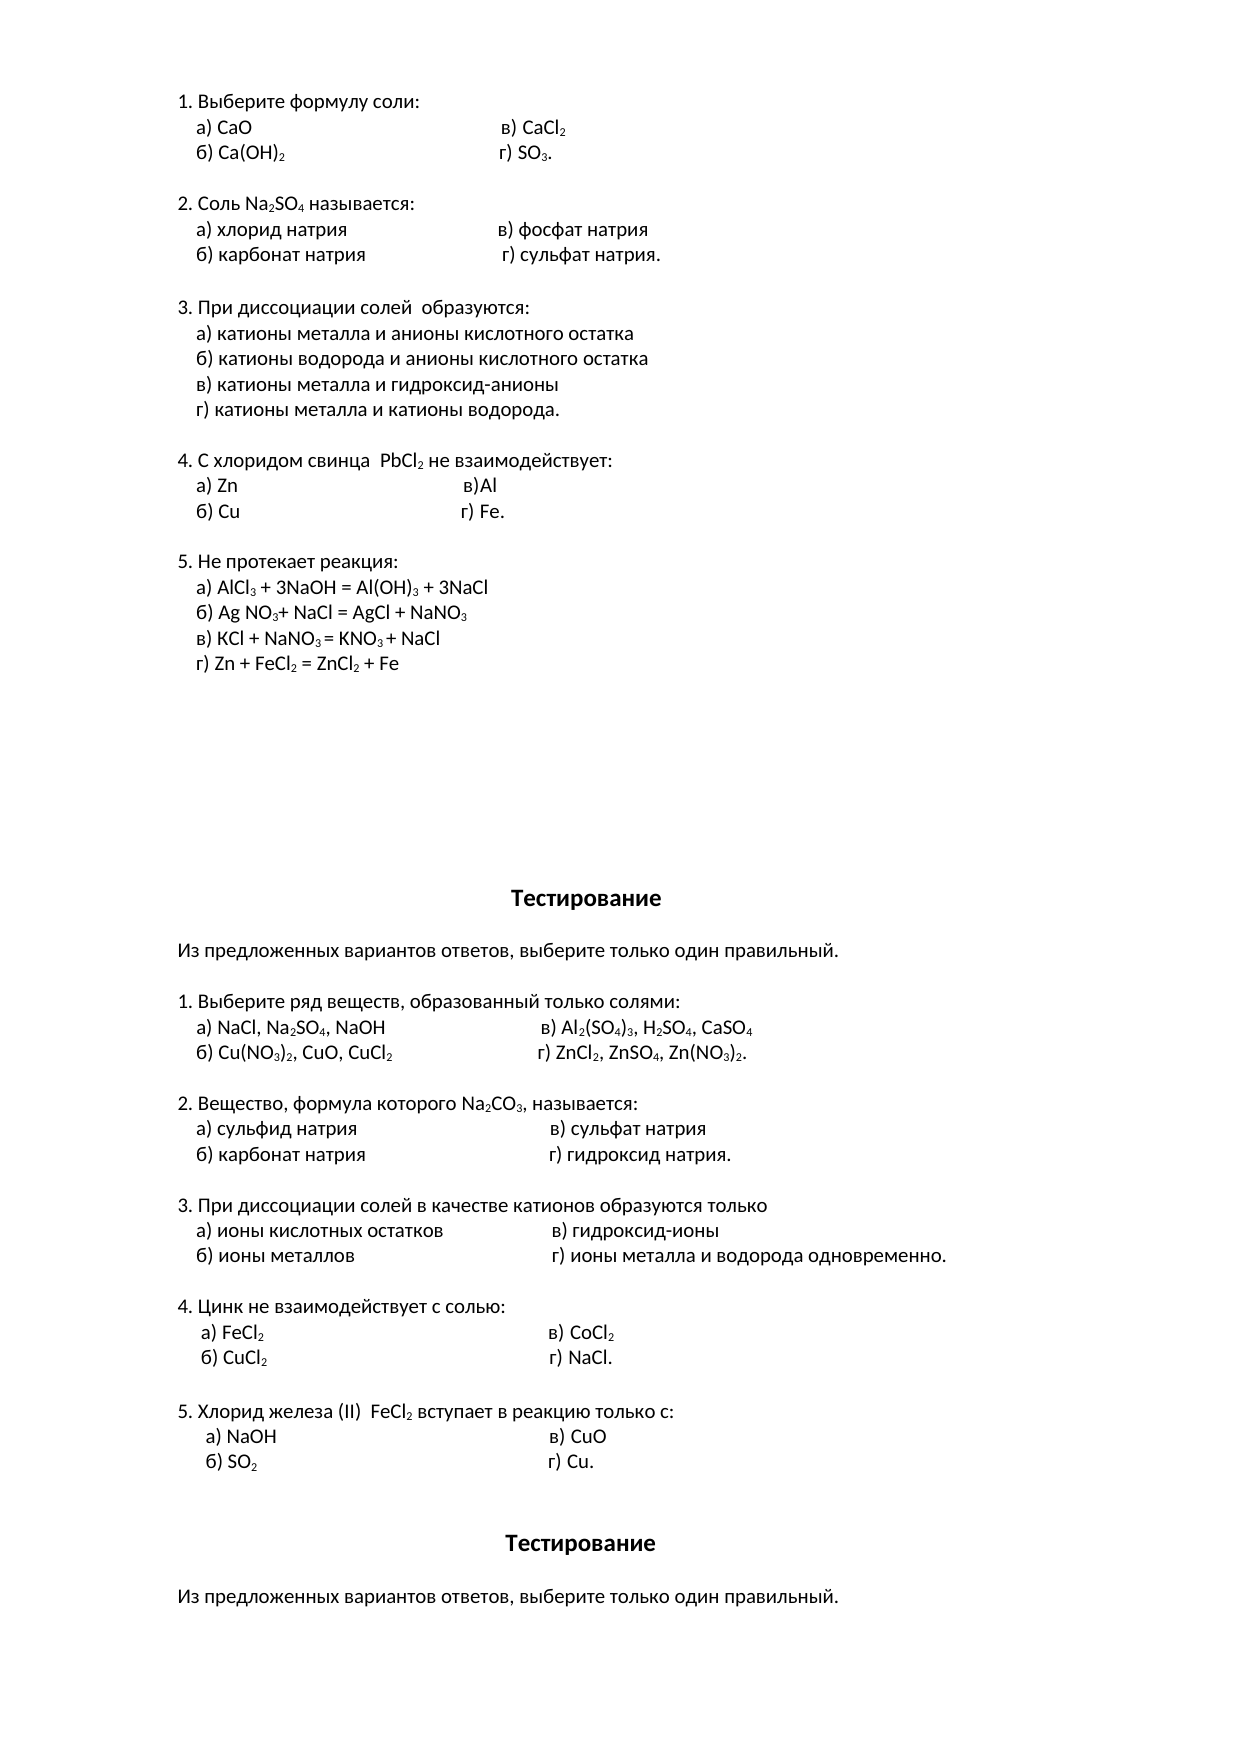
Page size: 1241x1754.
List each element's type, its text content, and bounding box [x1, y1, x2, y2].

text б) Ag NO3+ NaCl = AgCl + NaNO3 [177, 599, 1152, 625]
text 1. Выберите ряд веществ, образованный только солями: [177, 988, 1152, 1014]
text б) Cu г) Fe. [177, 498, 1152, 523]
text 4. С хлоридом свинца PbCl2 не взаимодействует: [177, 447, 1152, 472]
text а) NaCl, Na2SO4, NaOH в) Al2(SO4)3, H2SO4, CaSO4 [177, 1014, 1152, 1039]
text а) катионы металла и анионы кислотного остатка [177, 320, 1152, 345]
text а) хлорид натрия в) фосфат натрия [177, 216, 1152, 241]
text 3. При диссоциации солей в качестве катионов образуются только [177, 1192, 1152, 1217]
text а) NaOH в) CuO [177, 1423, 1152, 1449]
text а) ионы кислотных остатков в) гидроксид-ионы [177, 1217, 1152, 1243]
text а) Zn в)Al [177, 472, 1152, 498]
text б) ионы металлов г) ионы металла и водорода одновременно. [177, 1243, 1152, 1268]
text а) CaO в) CaCl2 [177, 114, 1152, 139]
text 2. Вещество, формула которого Na2CO3, называется: [177, 1090, 1152, 1116]
text в) катионы металла и гидроксид-анионы [177, 371, 1152, 396]
text б) Ca(OH)2 г) SO3. [177, 139, 1152, 165]
text а) FeCl2 в) CoCl2 [177, 1319, 1152, 1344]
text б) карбонат натрия г) гидроксид натрия. [177, 1141, 1152, 1166]
text Из предложенных вариантов ответов, выберите только один правильный. [177, 938, 1152, 963]
text в) КCl + NaNO3 = KNO3 + NaCl [177, 625, 1152, 650]
text Тестирование [177, 882, 1152, 912]
text Из предложенных вариантов ответов, выберите только один правильный. [177, 1583, 1152, 1609]
text б) CuCl2 г) NaCl. [177, 1344, 1152, 1370]
text б) SO2 г) Cu. [177, 1449, 1152, 1474]
text б) карбонат натрия г) сульфат натрия. [177, 241, 1152, 267]
text б) катионы водорода и анионы кислотного остатка [177, 345, 1152, 371]
text 1. Выберите формулу соли: [177, 89, 1152, 114]
text а) AlCl3 + 3NaOH = Al(OH)3 + 3NaCl [177, 574, 1152, 599]
text Тестирование [177, 1527, 1152, 1558]
text 2. Соль Na2SO4 называется: [177, 190, 1152, 216]
text 3. При диссоциации солей образуются: [177, 294, 1152, 320]
text 4. Цинк не взаимодействует с солью: [177, 1293, 1152, 1319]
text г) Zn + FeCl2 = ZnCl2 + Fe [177, 650, 1152, 676]
text г) катионы металла и катионы водорода. [177, 396, 1152, 422]
text 5. Не протекает реакция: [177, 549, 1152, 574]
text 5. Хлорид железа (II) FeCl2 вступает в реакцию только с: [177, 1398, 1152, 1423]
text б) Cu(NO3)2, CuO, CuCl2 г) ZnCl2, ZnSO4, Zn(NO3)2. [177, 1039, 1152, 1065]
text а) сульфид натрия в) сульфат натрия [177, 1116, 1152, 1141]
